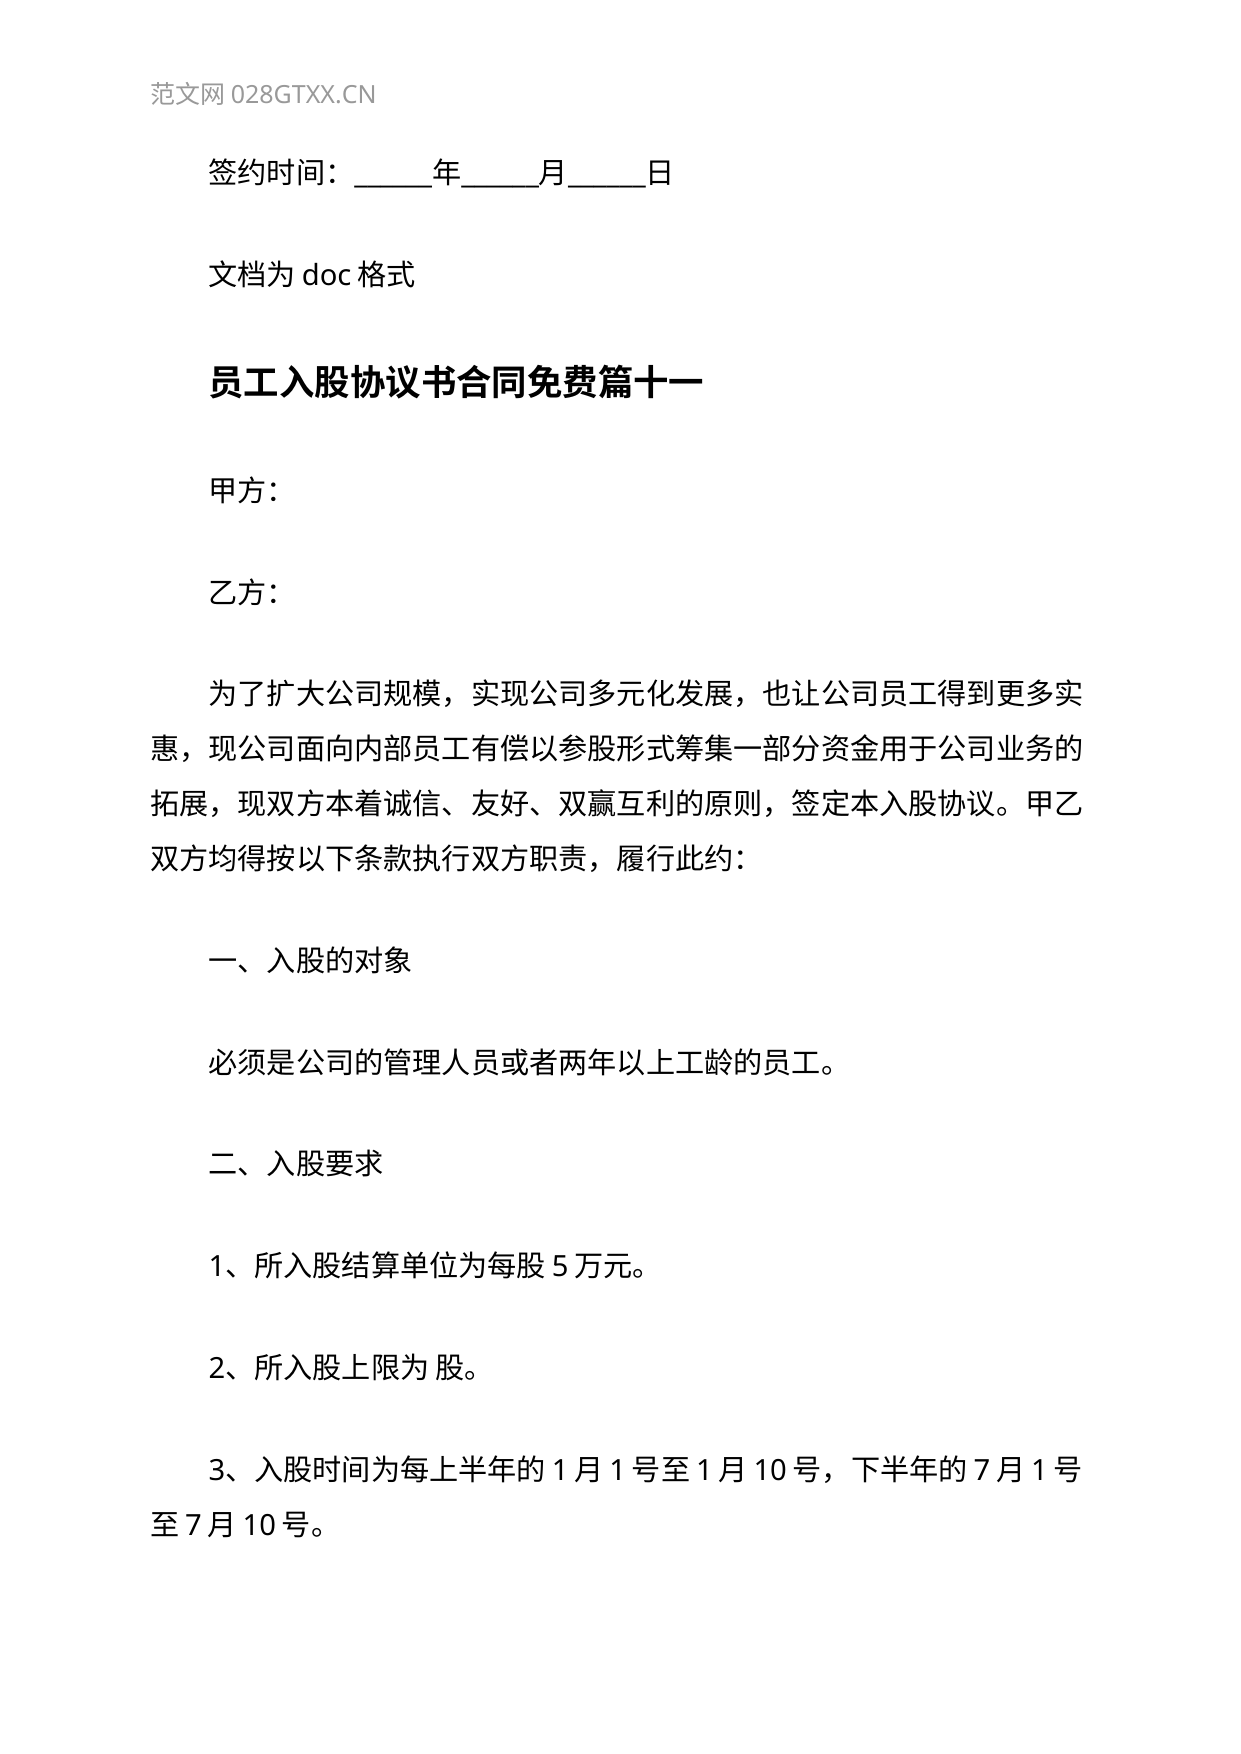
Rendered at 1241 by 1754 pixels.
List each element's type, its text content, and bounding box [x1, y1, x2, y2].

text 员工入股协议书合同免费篇十一 [150, 354, 1090, 405]
text 文档为doc格式 [150, 252, 1090, 294]
text 2、所入股上限为 股。 [150, 1345, 1090, 1387]
text 必须是公司的管理人员或者两年以上工龄的员工。 [150, 1039, 1090, 1081]
text 为了扩大公司规模，实现公司多元化发展，也让公司员工得到更多实惠，现公司面向内部员工有偿以参股形式筹集一部分资金用于公司业务的拓展，现双方本着诚信、友好、双赢互利的原则，签定本入股协议。甲乙双方均得按以下条款执行双方职责，履行此约： [150, 671, 1090, 878]
text 签约时间：______年______月______日 [150, 150, 1090, 192]
text 乙方： [150, 569, 1090, 611]
text 二、入股要求 [150, 1141, 1090, 1183]
text 3、入股时间为每上半年的1月1号至1月10号，下半年的7月1号至7月10号。 [150, 1447, 1090, 1544]
text 甲方： [150, 467, 1090, 510]
text 1、所入股结算单位为每股5万元。 [150, 1243, 1090, 1285]
text 一、入股的对象 [150, 937, 1090, 980]
